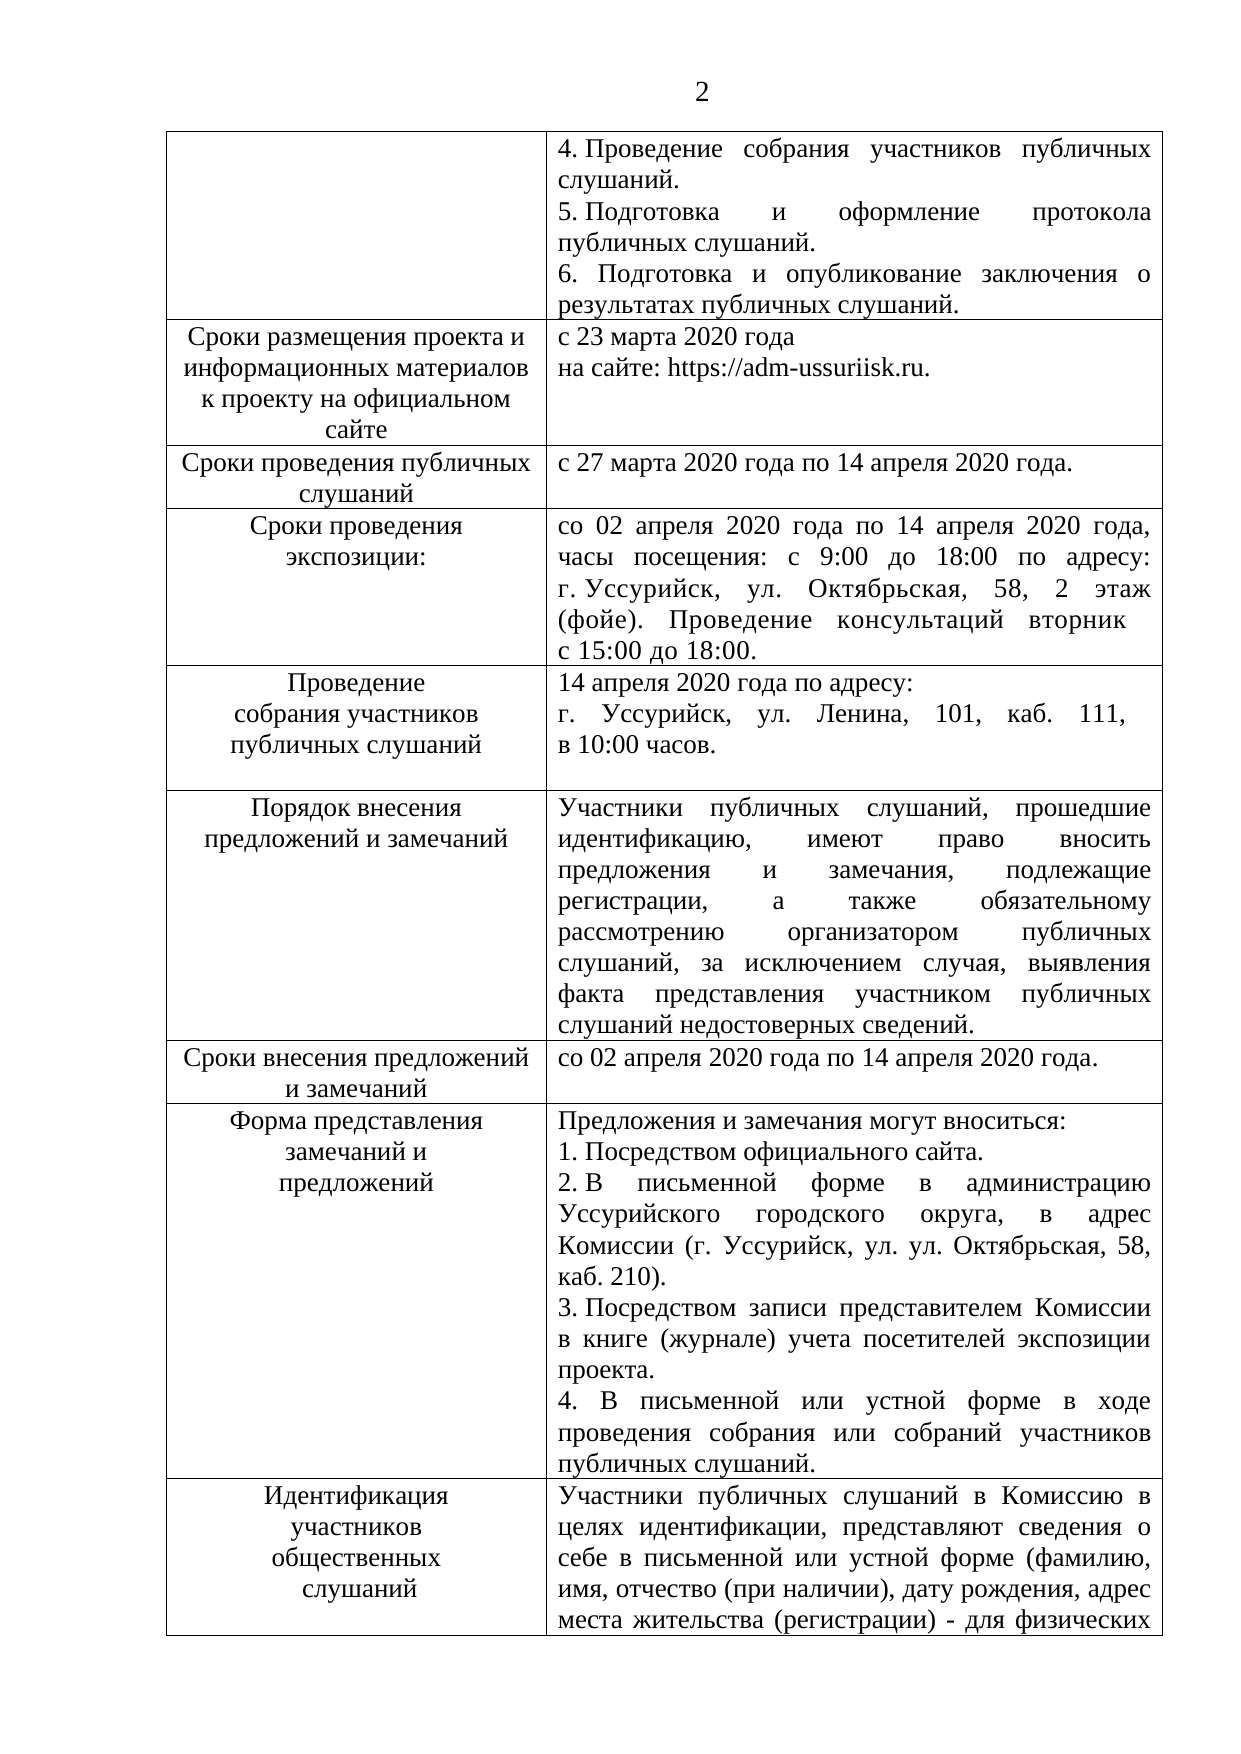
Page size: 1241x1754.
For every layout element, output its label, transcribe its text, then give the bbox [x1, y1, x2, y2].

table_cell Форма представления замечаний и предложений [167, 1104, 546, 1478]
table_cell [167, 1479, 546, 1635]
table_cell Сроки проведения экспозиции: [167, 509, 546, 665]
table_cell Участники публичных слушаний, прошедшие идентификацию, имеют право вносить предложения и замечания, подлежащие регистрации, а также обязательному рассмотрению организатором публичных слушаний, за исключением случая, выявления факта представления участником публичных слушаний недостоверных сведений. [547, 791, 1162, 1040]
table_cell Сроки внесения предложений и замечаний [167, 1041, 546, 1103]
table_cell со 02 апреля 2020 года по 14 апреля 2020 года, часы посещения: с 9:00 до 18:00 по адресу: г. Уссурийск, ул. Октябрьская, 58, 2 этаж (фойе). Проведение консультаций вторник с 15:00 до 18:00. [547, 509, 1162, 665]
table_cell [167, 132, 546, 319]
table_cell Предложения и замечания могут вноситься: 1. Посредством официального сайта. 2. В письменной форме в администрацию Уссурийского городского округа, в адрес Комиссии (г. Уссурийск, ул. ул. Октябрьская, 58, каб. 210). 3. Посредством записи представителем Комиссии в книге (журнале) учета посетителей экспозиции проекта. 4. В письменной или устной форме в ходе проведения собрания или собраний участников публичных слушаний. [547, 1104, 1162, 1478]
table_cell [547, 1479, 1162, 1635]
table_cell Проведение собрания участников публичных слушаний [167, 666, 546, 789]
table_cell Сроки размещения проекта и информационных материалов к проекту на официальном сайте [167, 320, 546, 445]
table_cell Порядок внесения предложений и замечаний [167, 791, 546, 1040]
table_cell 14 апреля 2020 года по адресу: г. Уссурийск, ул. Ленина, 101, каб. 111, в 10:00 часов. [547, 666, 1162, 789]
table_cell со 02 апреля 2020 года по 14 апреля 2020 года. [547, 1041, 1162, 1103]
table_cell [547, 132, 1162, 319]
table_cell Сроки проведения публичных слушаний [167, 446, 546, 508]
table_cell с 27 марта 2020 года по 14 апреля 2020 года. [547, 446, 1162, 508]
table_cell с 23 марта 2020 года на сайте: https://adm-ussuriisk.ru. [547, 320, 1162, 445]
